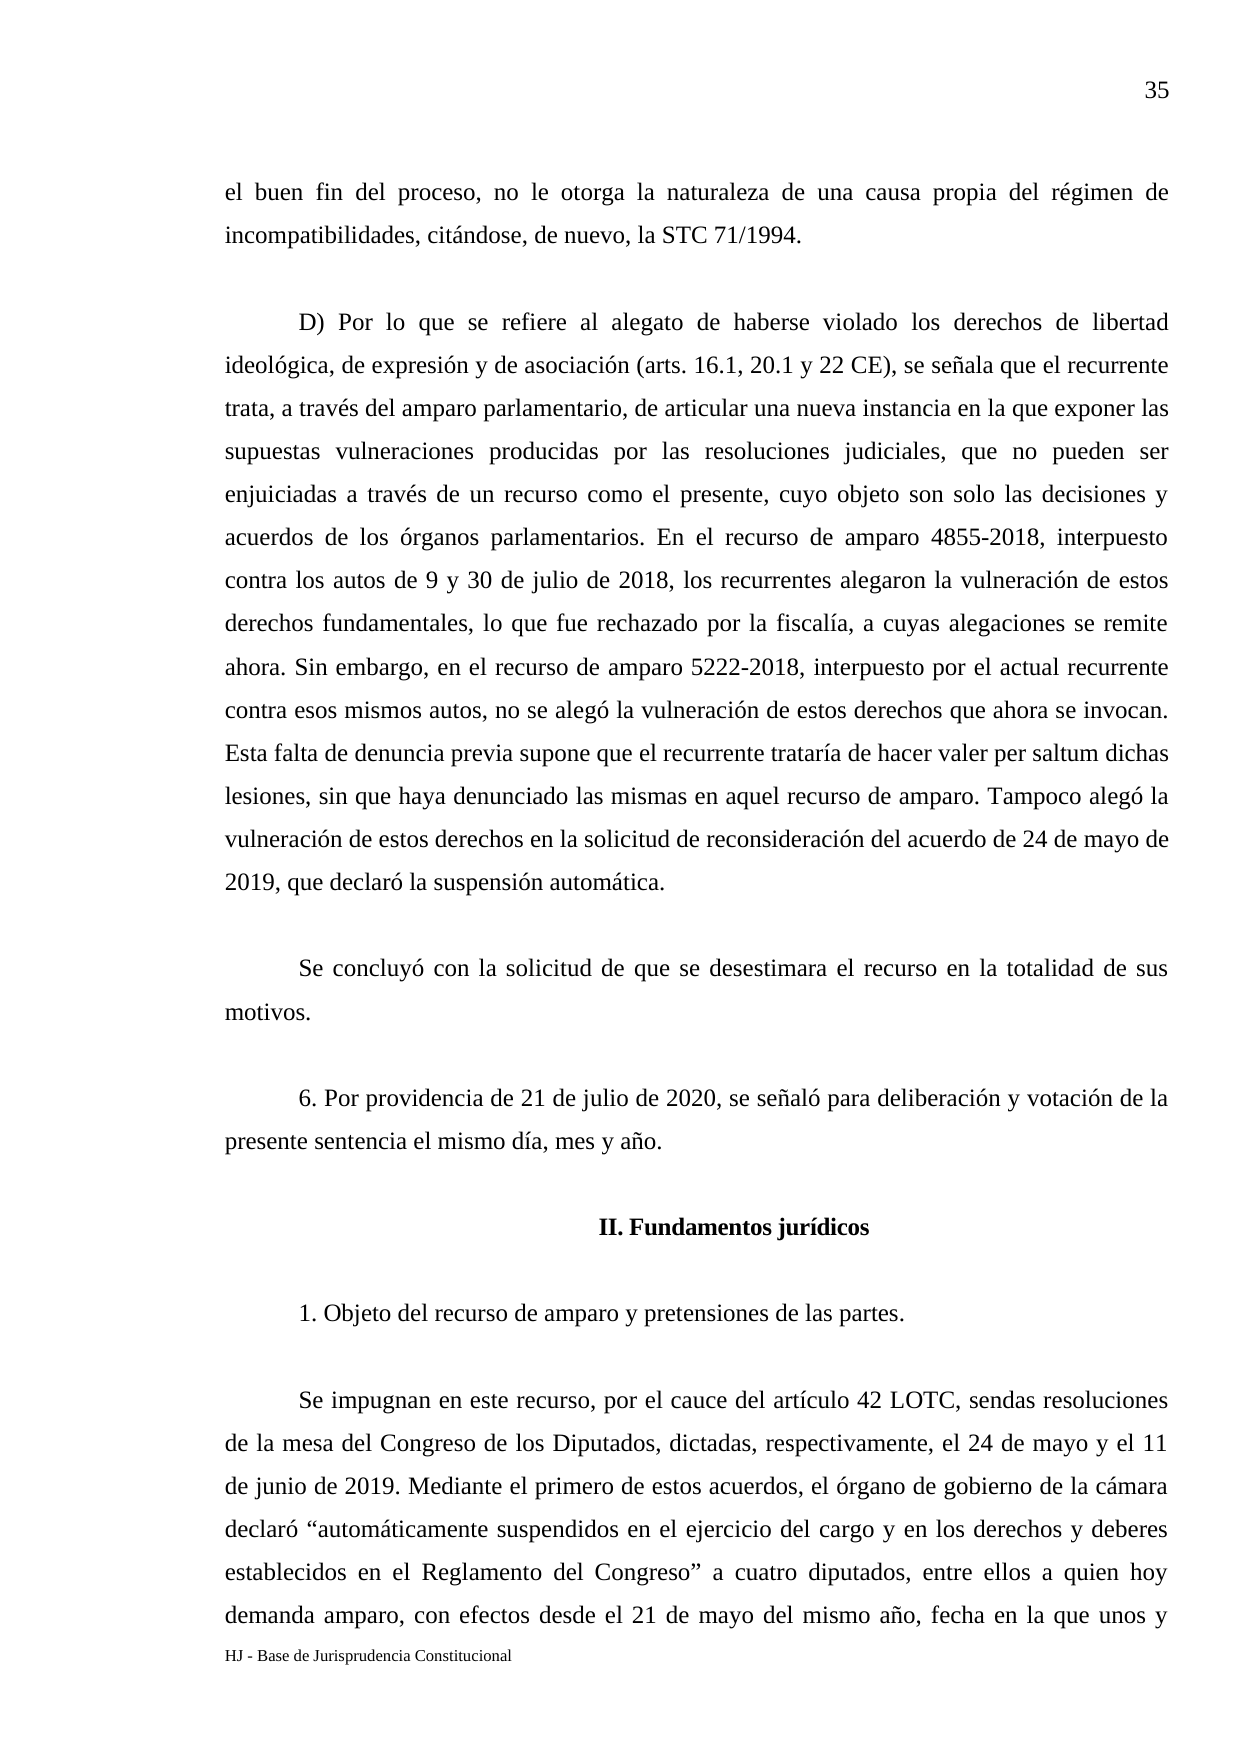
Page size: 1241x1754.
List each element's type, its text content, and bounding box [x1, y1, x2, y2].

text 1. Objeto del recurso de amparo y pretensiones de las partes. [224, 1298, 1169, 1327]
text D) Por lo que se refiere al alegato de haberse violado los derechos de libertad ideológica, de expresión y de asociación (arts. 16.1, 20.1 y 22 CE), se señala que el recurrente trata, a través del amparo parlamentario, de articular una nueva instancia en la que exponer las supuestas vulneraciones producidas por las resoluciones judiciales, que no pueden ser enjuiciadas a través de un recurso como el presente, cuyo objeto son solo las decisiones y acuerdos de los órganos parlamentarios. En el recurso de amparo 4855-2018, interpuesto contra los autos de 9 y 30 de julio de 2018, los recurrentes alegaron la vulneración de estos derechos fundamentales, lo que fue rechazado por la fiscalía, a cuyas alegaciones se remite ahora. Sin embargo, en el recurso de amparo 5222-2018, interpuesto por el actual recurrente contra esos mismos autos, no se alegó la vulneración de estos derechos que ahora se invocan. Esta falta de denuncia previa supone que el recurrente trataría de hacer valer per saltum dichas lesiones, sin que haya denunciado las mismas en aquel recurso de amparo. Tampoco alegó la vulneración de estos derechos en la solicitud de reconsideración del acuerdo de 24 de mayo de 2019, que declaró la suspensión automática. [224, 307, 1169, 896]
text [224, 1385, 1169, 1629]
text 6. Por providencia de 21 de julio de 2020, se señaló para deliberación y votación de la presente sentencia el mismo día, mes y año. [224, 1083, 1169, 1155]
text Se concluyó con la solicitud de que se desestimara el recurso en la totalidad de sus motivos. [224, 953, 1169, 1025]
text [224, 177, 1169, 249]
subtitle II. Fundamentos jurídicos [224, 1212, 1169, 1241]
